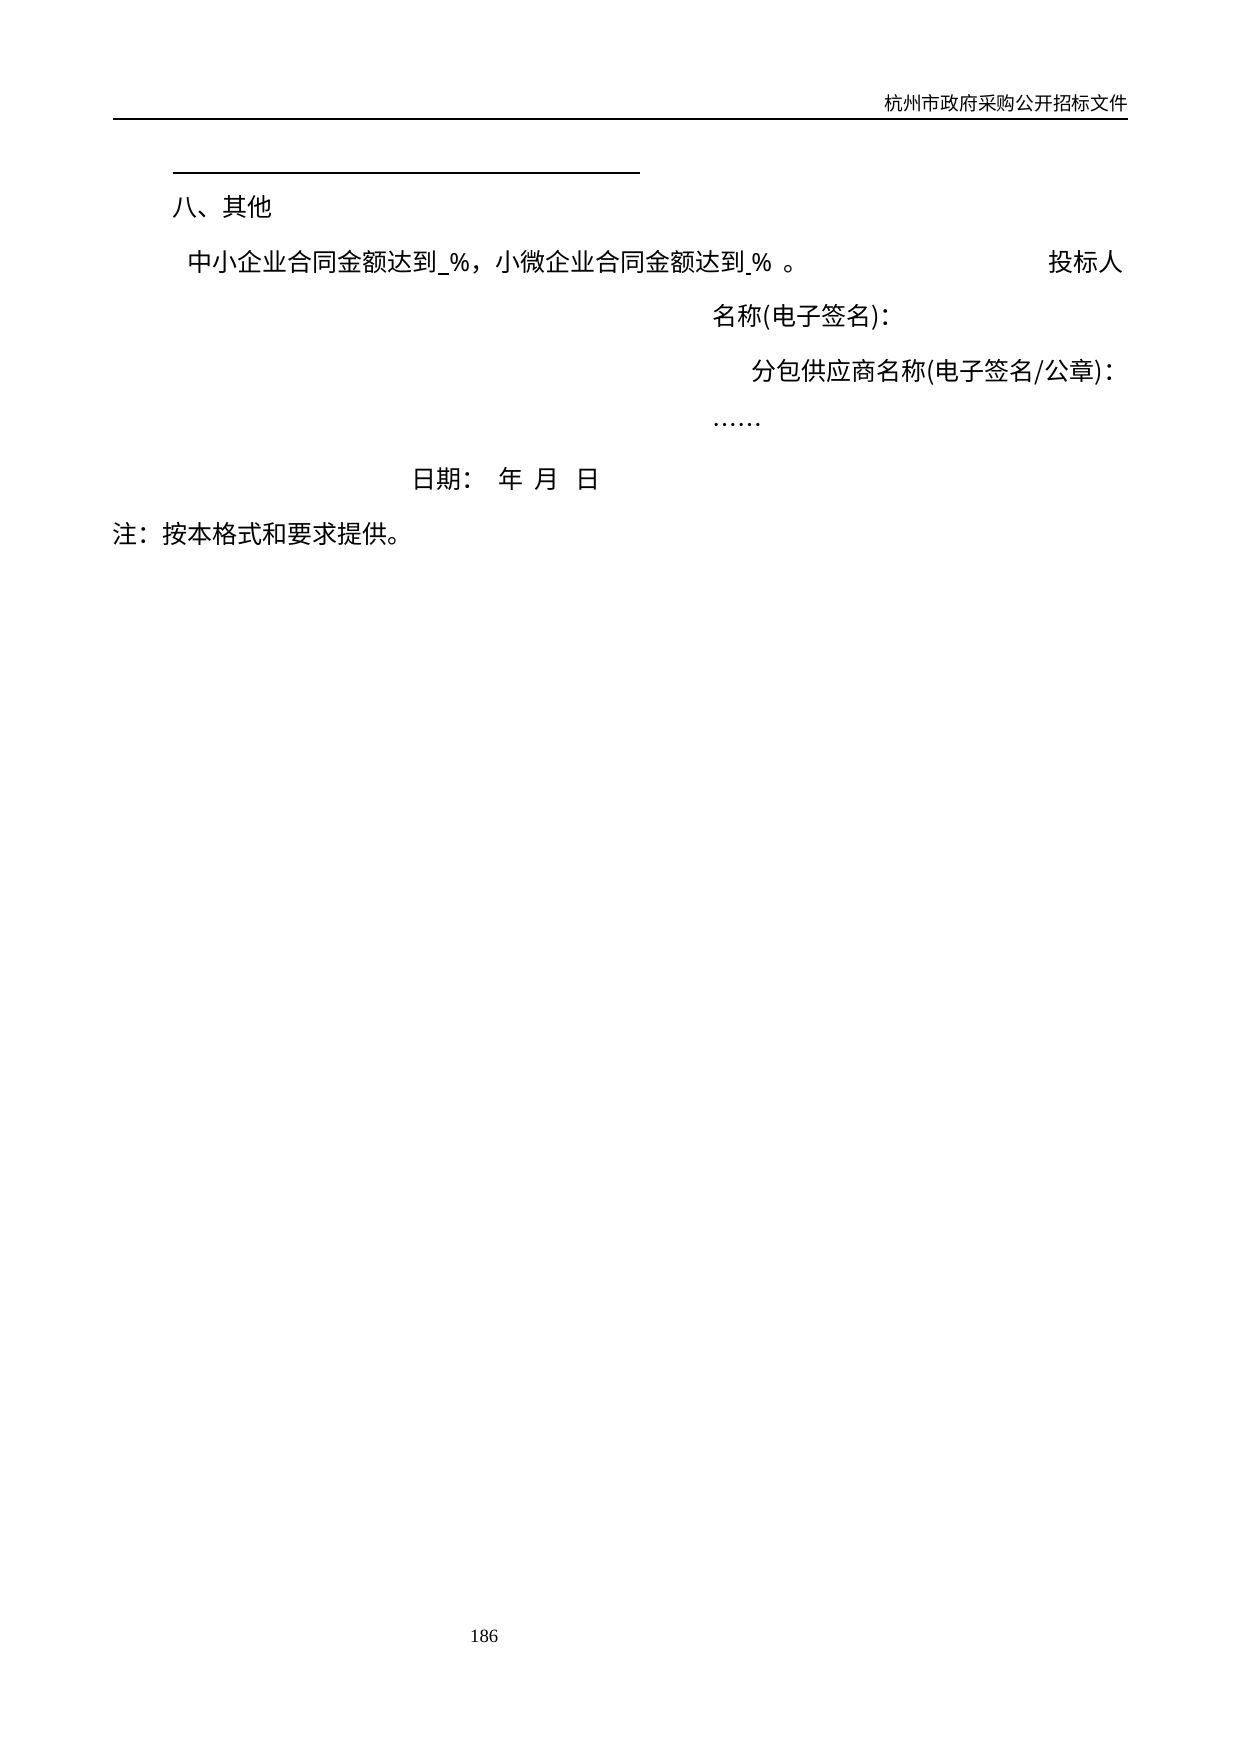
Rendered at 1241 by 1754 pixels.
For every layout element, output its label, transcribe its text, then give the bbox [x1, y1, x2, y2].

text 中小企业合同金额达到 %，小微企业合同金额达到 % 。 投标人名称(电子签名)： [187, 242, 1128, 333]
text 八、其他 [112, 188, 1128, 224]
text 注：按本格式和要求提供。 [112, 514, 1084, 550]
text …… [112, 405, 1128, 442]
text 分包供应商名称(电子签名/公章)： [112, 351, 1128, 387]
text 日期： 年 月 日 [187, 460, 1128, 496]
